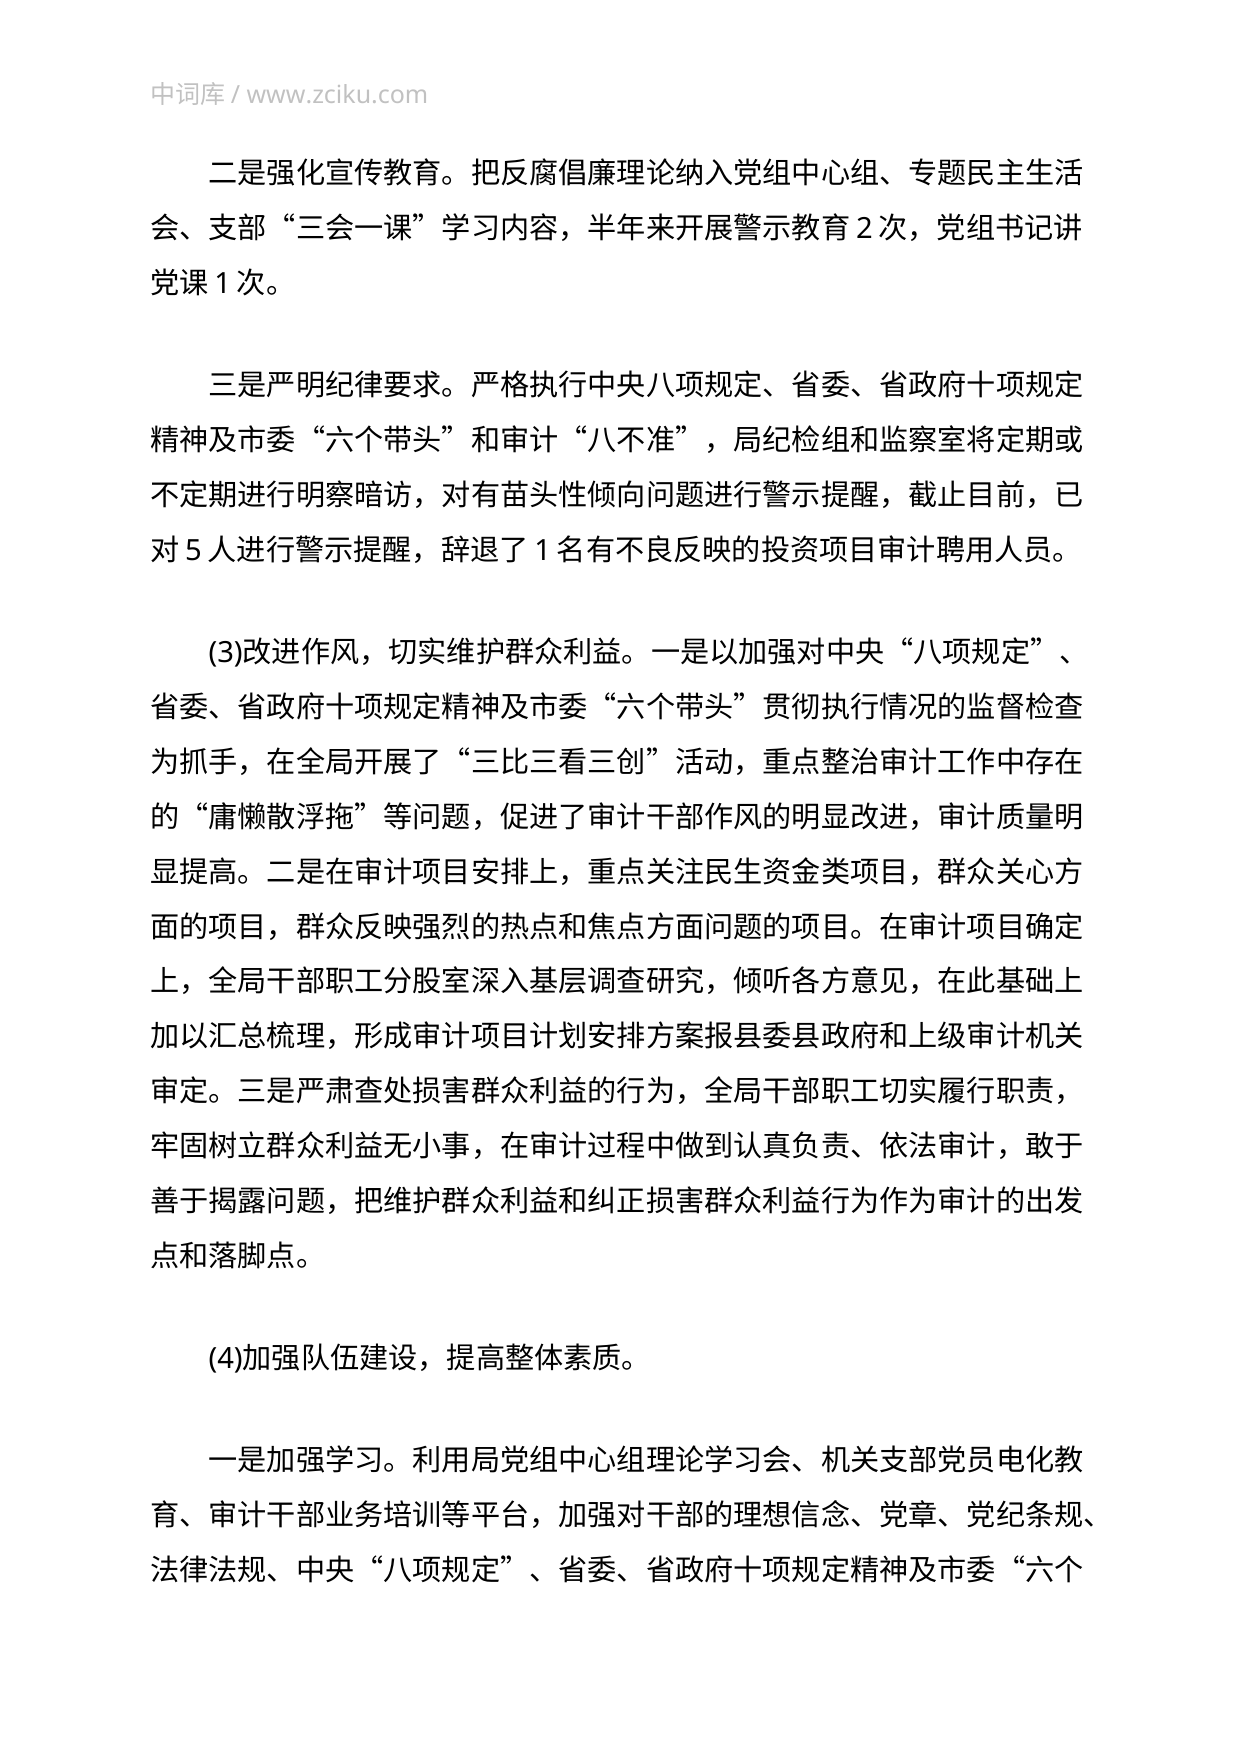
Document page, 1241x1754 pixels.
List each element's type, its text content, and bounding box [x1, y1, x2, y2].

text 二是强化宣传教育。把反腐倡廉理论纳入党组中心组、专题民主生活会、支部“三会一课”学习内容，半年来开展警示教育2次，党组书记讲党课1次。 [150, 150, 1090, 302]
text (3)改进作风，切实维护群众利益。一是以加强对中央“八项规定”、 省委、省政府十项规定精神及市委“六个带头”贯彻执行情况的监督检查为抓手，在全局开展了“三比三看三创”活动，重点整治审计工作中存在的“庸懒散浮拖”等问题，促进了审计干部作风的明显改进，审计质量明显提高。二是在审计项目安排上，重点关注民生资金类项目，群众关心方面的项目，群众反映强烈的热点和焦点方面问题的项目。在审计项目确定上，全局干部职工分股室深入基层调查研究，倾听各方意见，在此基础上加以汇总梳理，形成审计项目计划安排方案报县委县政府和上级审计机关审定。三是严肃查处损害群众利益的行为，全局干部职工切实履行职责，牢固树立群众利益无小事，在审计过程中做到认真负责、依法审计，敢于善于揭露问题，把维护群众利益和纠正损害群众利益行为作为审计的出发点和落脚点。 [150, 628, 1090, 1275]
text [150, 1436, 1090, 1588]
text 三是严明纪律要求。严格执行中央八项规定、省委、省政府十项规定精神及市委“六个带头”和审计“八不准”，局纪检组和监察室将定期或不定期进行明察暗访，对有苗头性倾向问题进行警示提醒，截止目前，已对5人进行警示提醒，辞退了1名有不良反映的投资项目审计聘用人员。 [150, 362, 1090, 569]
text (4)加强队伍建设，提高整体素质。 [150, 1334, 1090, 1377]
